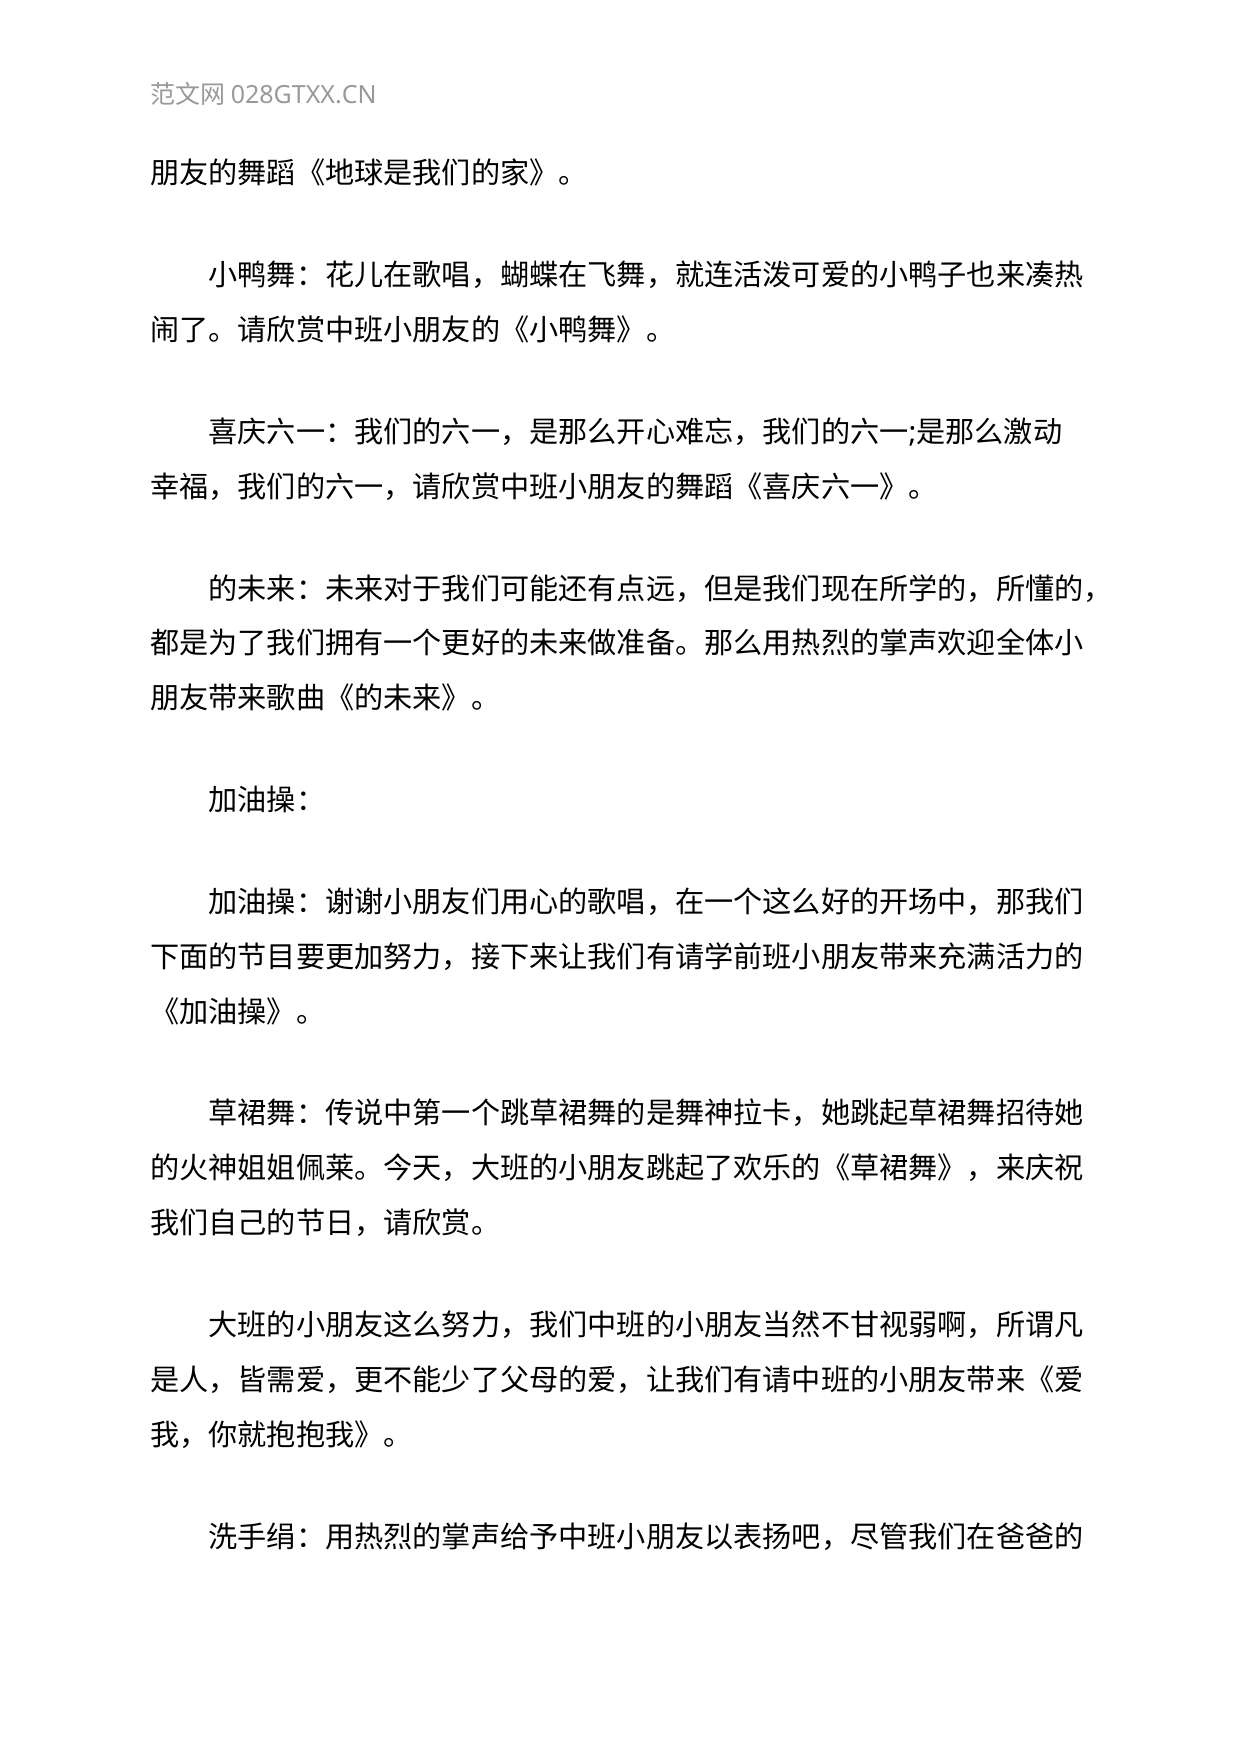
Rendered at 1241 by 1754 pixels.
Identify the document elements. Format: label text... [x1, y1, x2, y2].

text 加油操：谢谢小朋友们用心的歌唱，在一个这么好的开场中，那我们下面的节目要更加努力，接下来让我们有请学前班小朋友带来充满活力的《加油操》。 [150, 878, 1090, 1031]
text 的未来：未来对于我们可能还有点远，但是我们现在所学的，所懂的，都是为了我们拥有一个更好的未来做准备。那么用热烈的掌声欢迎全体小朋友带来歌曲《的未来》。 [150, 565, 1090, 717]
text 小鸭舞：花儿在歌唱，蝴蝶在飞舞，就连活泼可爱的小鸭子也来凑热闹了。请欣赏中班小朋友的《小鸭舞》。 [150, 252, 1090, 349]
text 喜庆六一：我们的六一，是那么开心难忘，我们的六一;是那么激动幸福，我们的六一，请欣赏中班小朋友的舞蹈《喜庆六一》。 [150, 408, 1090, 506]
text 大班的小朋友这么努力，我们中班的小朋友当然不甘视弱啊，所谓凡是人，皆需爱，更不能少了父母的爱，让我们有请中班的小朋友带来《爱我，你就抱抱我》。 [150, 1302, 1090, 1454]
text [150, 150, 1090, 192]
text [150, 1513, 1090, 1556]
text 草裙舞：传说中第一个跳草裙舞的是舞神拉卡，她跳起草裙舞招待她的火神姐姐佩莱。今天，大班的小朋友跳起了欢乐的《草裙舞》，来庆祝我们自己的节日，请欣赏。 [150, 1090, 1090, 1242]
text 加油操： [150, 777, 1090, 819]
